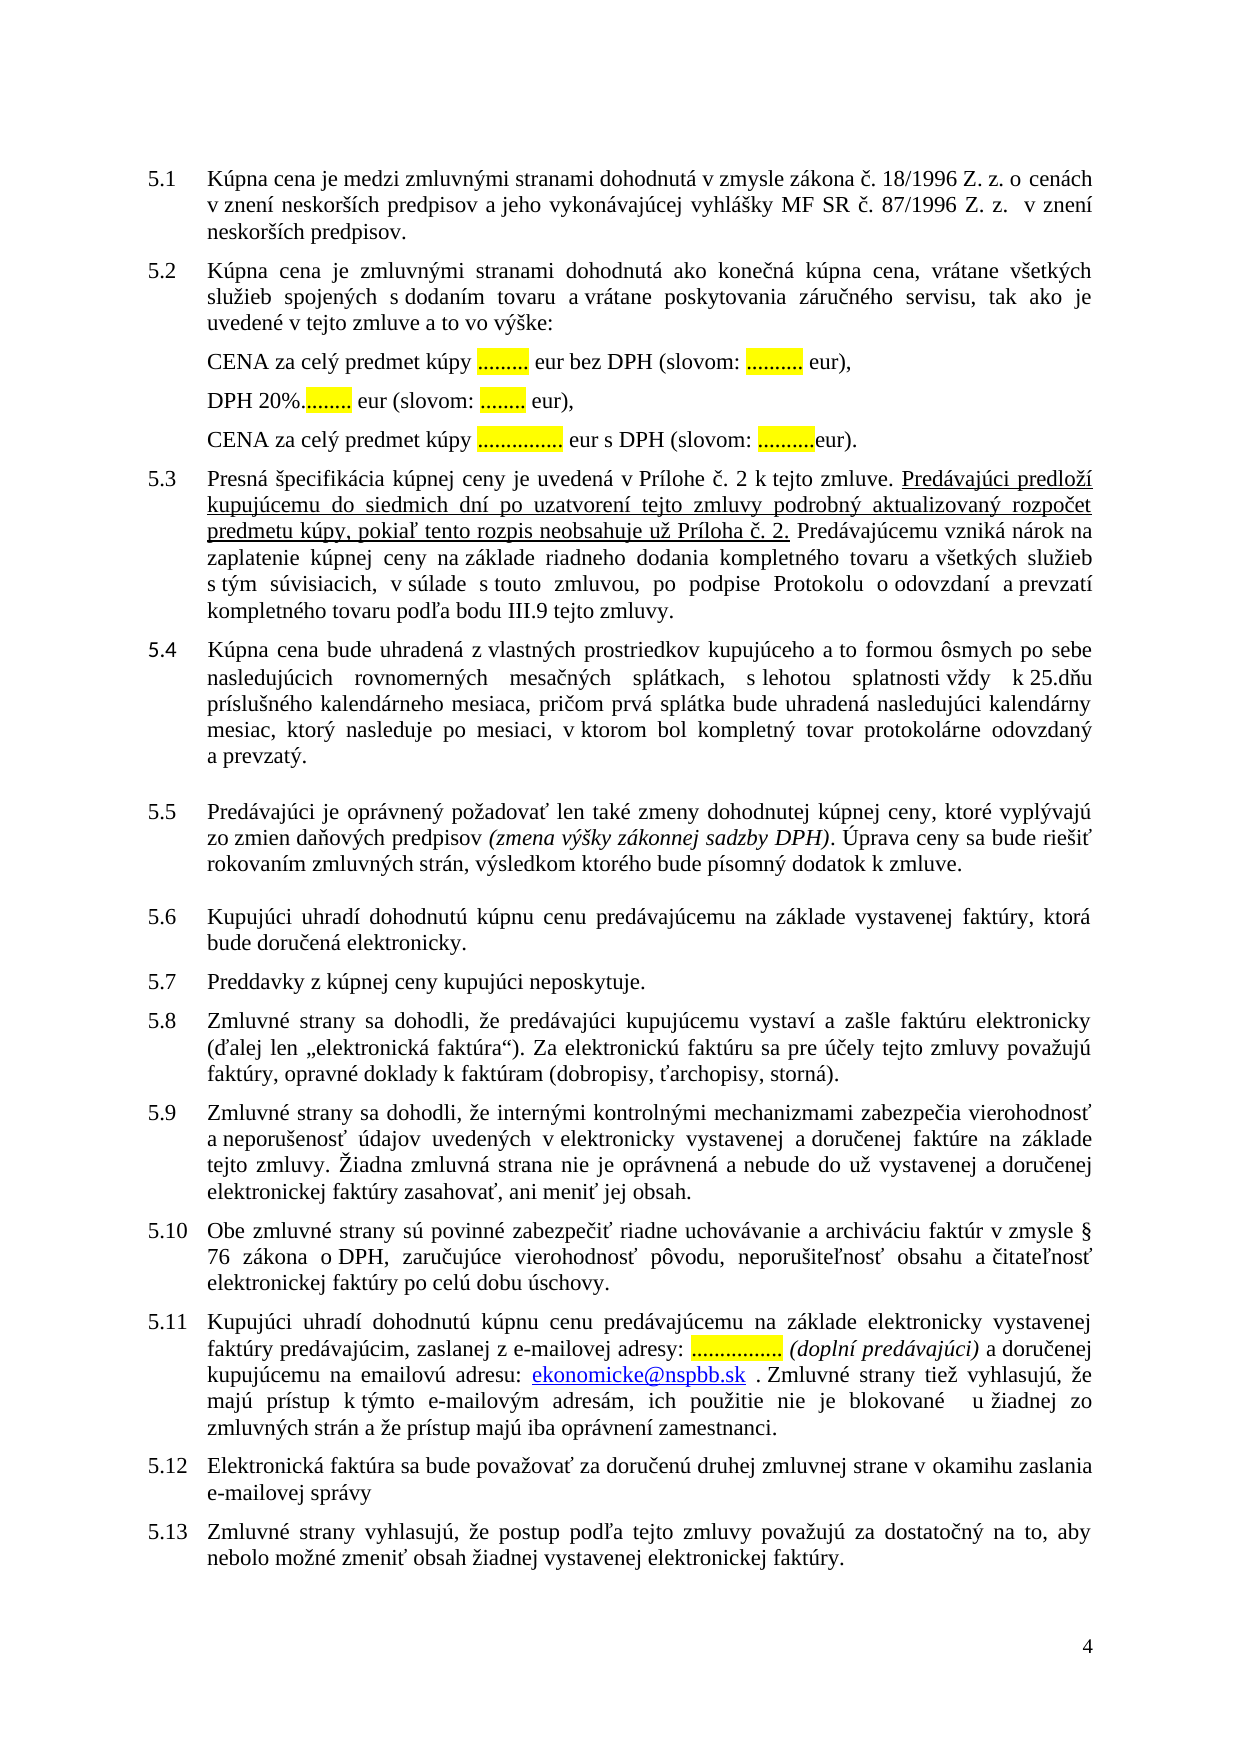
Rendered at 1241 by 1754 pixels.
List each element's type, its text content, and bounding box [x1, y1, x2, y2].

list Elektronická faktúra sa bude považovať za doručenú druhej zmluvnej strane v okamihu zaslania e-mailovej správy [148, 1452, 1092, 1505]
list Zmluvné strany sa dohodli, že predávajúci kupujúcemu vystaví a zašle faktúru elektronicky (ďalej len „elektronická faktúra“). Za elektronickú faktúru sa pre účely tejto zmluvy považujú faktúry, opravné doklady k faktúram (dobropisy, ťarchopisy, storná). [148, 1007, 1092, 1086]
list Kúpna cena je zmluvnými stranami dohodnutá ako konečná kúpna cena, vrátane všetkých služieb spojených s dodaním tovaru a vrátane poskytovania záručného servisu, tak ako je uvedené v tejto zmluve a to vo výške: [148, 257, 1092, 336]
list Predávajúci je oprávnený požadovať len také zmeny dohodnutej kúpnej ceny, ktoré vyplývajú zo zmien daňových predpisov (zmena výšky zákonnej sadzby DPH). Úprava ceny sa bude riešiť rokovaním zmluvných strán, výsledkom ktorého bude písomný dodatok k zmluve. [148, 798, 1092, 877]
text CENA za celý predmet kúpy ............... eur s DPH (slovom: ..........eur). [815, 426, 1092, 452]
list Preddavky z kúpnej ceny kupujúci neposkytuje. [148, 968, 1092, 995]
text CENA za celý predmet kúpy ......... eur bez DPH (slovom: .......... eur), [207, 348, 477, 375]
list Kúpna cena je medzi zmluvnými stranami dohodnutá v zmysle zákona č. 18/1996 Z. z. o cenách v znení neskorších predpisov a jeho vykonávajúcej vyhlášky MF SR č. 87/1996 Z. z. v znení neskorších predpisov. [148, 165, 1092, 244]
list Zmluvné strany vyhlasujú, že postup podľa tejto zmluvy považujú za dostatočný na to, aby nebolo možné zmeniť obsah žiadnej vystavenej elektronickej faktúry. [148, 1518, 1092, 1570]
text CENA za celý predmet kúpy ......... eur bez DPH (slovom: .......... eur), [529, 348, 746, 375]
list Kupujúci uhradí dohodnutú kúpnu cenu predávajúcemu na základe elektronicky vystavenej faktúry predávajúcim, zaslanej z e-mailovej adresy: ................ (doplní predávajúci) a doručenej kupujúcemu na emailovú adresu: ekonomicke@nspbb.sk . Zmluvné strany tiež vyhlasujú, že majú prístup k týmto e-mailovým adresám, ich použitie nie je blokované u žiadnej zo zmluvných strán a že prístup majú iba oprávnení zamestnanci. [148, 1308, 1092, 1440]
list Obe zmluvné strany sú povinné zabezpečiť riadne uchovávanie a archiváciu faktúr v zmysle § 76 zákona o DPH, zaručujúce vierohodnosť pôvodu, neporušiteľnosť obsahu a čitateľnosť elektronickej faktúry po celú dobu úschovy. [148, 1217, 1092, 1296]
list Zmluvné strany sa dohodli, že internými kontrolnými mechanizmami zabezpečia vierohodnosť a neporušenosť údajov uvedených v elektronicky vystavenej a doručenej faktúre na základe tejto zmluvy. Žiadna zmluvná strana nie je oprávnená a nebude do už vystavenej a doručenej elektronickej faktúry zasahovať, ani meniť jej obsah. [148, 1099, 1092, 1204]
text CENA za celý predmet kúpy ......... eur bez DPH (slovom: .......... eur), [803, 348, 1092, 375]
text DPH 20%......... eur (slovom: ........ eur), [352, 387, 480, 413]
list Kupujúci uhradí dohodnutú kúpnu cenu predávajúcemu na základe vystavenej faktúry, ktorá bude doručená elektronicky. [148, 903, 1092, 956]
text CENA za celý predmet kúpy ............... eur s DPH (slovom: ..........eur). [207, 426, 477, 452]
text DPH 20%......... eur (slovom: ........ eur), [526, 387, 1092, 413]
list Presná špecifikácia kúpnej ceny je uvedená v Prílohe č. 2 k tejto zmluve. Predávajúci predloží kupujúcemu do siedmich dní po uzatvorení tejto zmluvy podrobný aktualizovaný rozpočet predmetu kúpy, pokiaľ tento rozpis neobsahuje už Príloha č. 2. Predávajúcemu vzniká nárok na zaplatenie kúpnej ceny na základe riadneho dodania kompletného tovaru a všetkých služieb s tým súvisiacich, v súlade s touto zmluvou, po podpise Protokolu o odovzdaní a prevzatí kompletného tovaru podľa bodu 3.9 tejto zmluvy. [148, 465, 1092, 623]
text 5.4 Kúpna cena bude uhradená z vlastných prostriedkov kupujúceho a to formou ôsmych po sebe nasledujúcich rovnomerných mesačných splátkach, s lehotou splatnosti vždy k 25.dňu príslušného kalendárneho mesiaca, pričom prvá splátka bude uhradená nasledujúci kalendárny mesiac, ktorý nasleduje po mesiaci, v ktorom bol kompletný tovar protokolárne odovzdaný a prevzatý. [148, 636, 1092, 769]
text CENA za celý predmet kúpy ............... eur s DPH (slovom: ..........eur). [563, 426, 758, 452]
